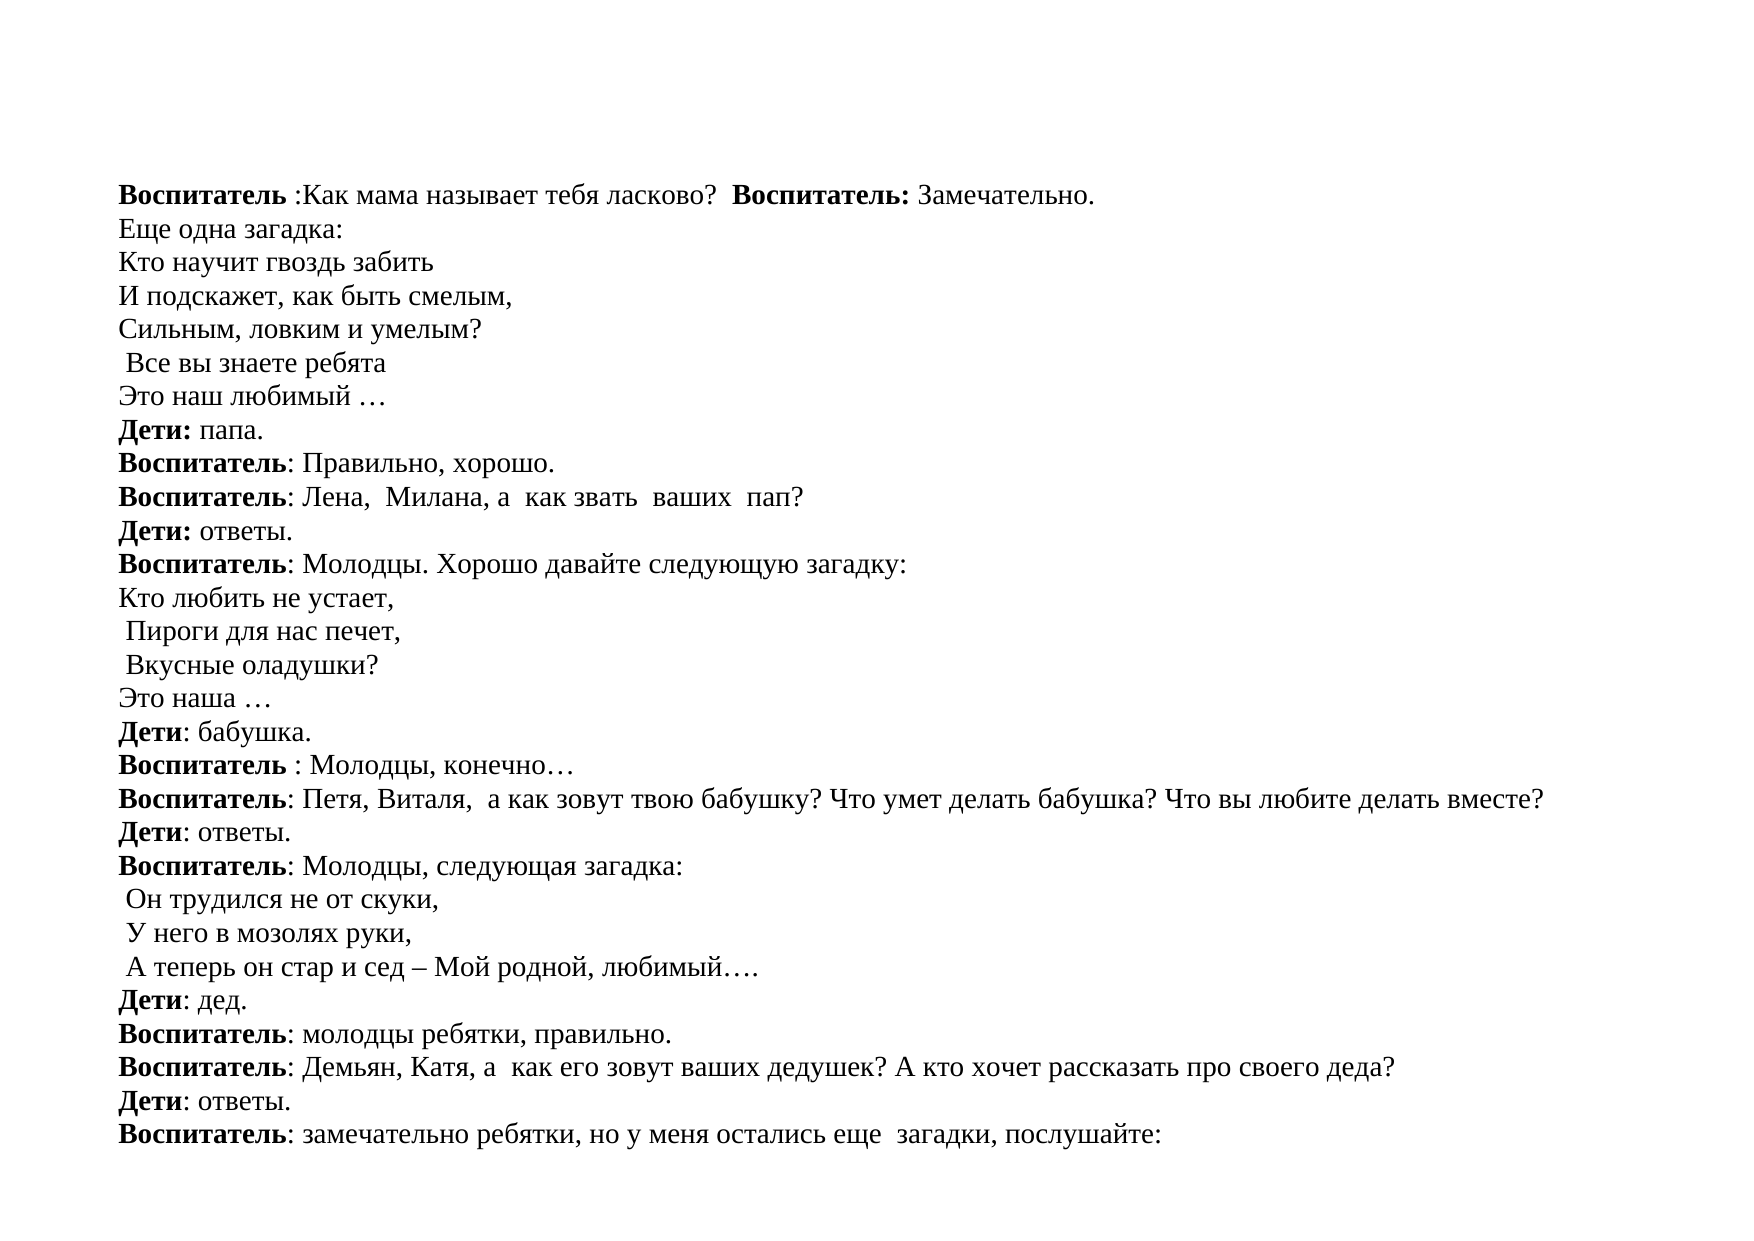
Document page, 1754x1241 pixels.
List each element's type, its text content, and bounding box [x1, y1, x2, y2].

text Еще одна загадка: [118, 211, 1636, 244]
text Дети: ответы. [118, 1083, 1636, 1116]
text Воспитатель: Лена, Милана, а как звать ваших пап? [118, 479, 1636, 513]
text Это наш любимый … [118, 378, 1636, 412]
text И подскажет, как быть смелым, [118, 278, 1636, 311]
text Воспитатель: молодцы ребятки, правильно. [118, 1016, 1636, 1049]
text А теперь он стар и сед – Мой родной, любимый…. [118, 949, 1636, 982]
text Это наша … [118, 680, 1636, 714]
text Воспитатель: Молодцы. Хорошо давайте следующую загадку: [118, 546, 1636, 580]
text Воспитатель: Молодцы, следующая загадка: [118, 848, 1636, 882]
text Дети: ответы. [118, 814, 1636, 848]
text Он трудился не от скуки, [118, 882, 1636, 915]
text Дети: папа. [118, 412, 1636, 446]
text Воспитатель: Демьян, Катя, а как его зовут ваших дедушек? А кто хочет рассказать про своего деда? [118, 1049, 1636, 1083]
text Все вы знаете ребята [118, 345, 1636, 378]
text Дети: дед. [118, 982, 1636, 1016]
text Воспитатель: замечательно ребятки, но у меня остались еще загадки, послушайте: [118, 1116, 1636, 1150]
text Сильным, ловким и умелым? [118, 311, 1636, 345]
text Воспитатель :Как мама называет тебя ласково? Воспитатель: Замечательно. [118, 177, 1636, 211]
text Вкусные оладушки? [118, 647, 1636, 680]
text Пироги для нас печет, [118, 613, 1636, 647]
text Кто научит гвоздь забить [118, 244, 1636, 278]
text Воспитатель: Правильно, хорошо. [118, 446, 1636, 479]
text Воспитатель: Петя, Виталя, а как зовут твою бабушку? Что умет делать бабушка? Что вы любите делать вместе? [118, 781, 1636, 814]
text Кто любить не устает, [118, 580, 1636, 613]
text Дети: бабушка. [118, 714, 1636, 747]
text Воспитатель : Молодцы, конечно… [118, 747, 1636, 781]
text Дети: ответы. [118, 513, 1636, 546]
text У него в мозолях руки, [118, 915, 1636, 949]
